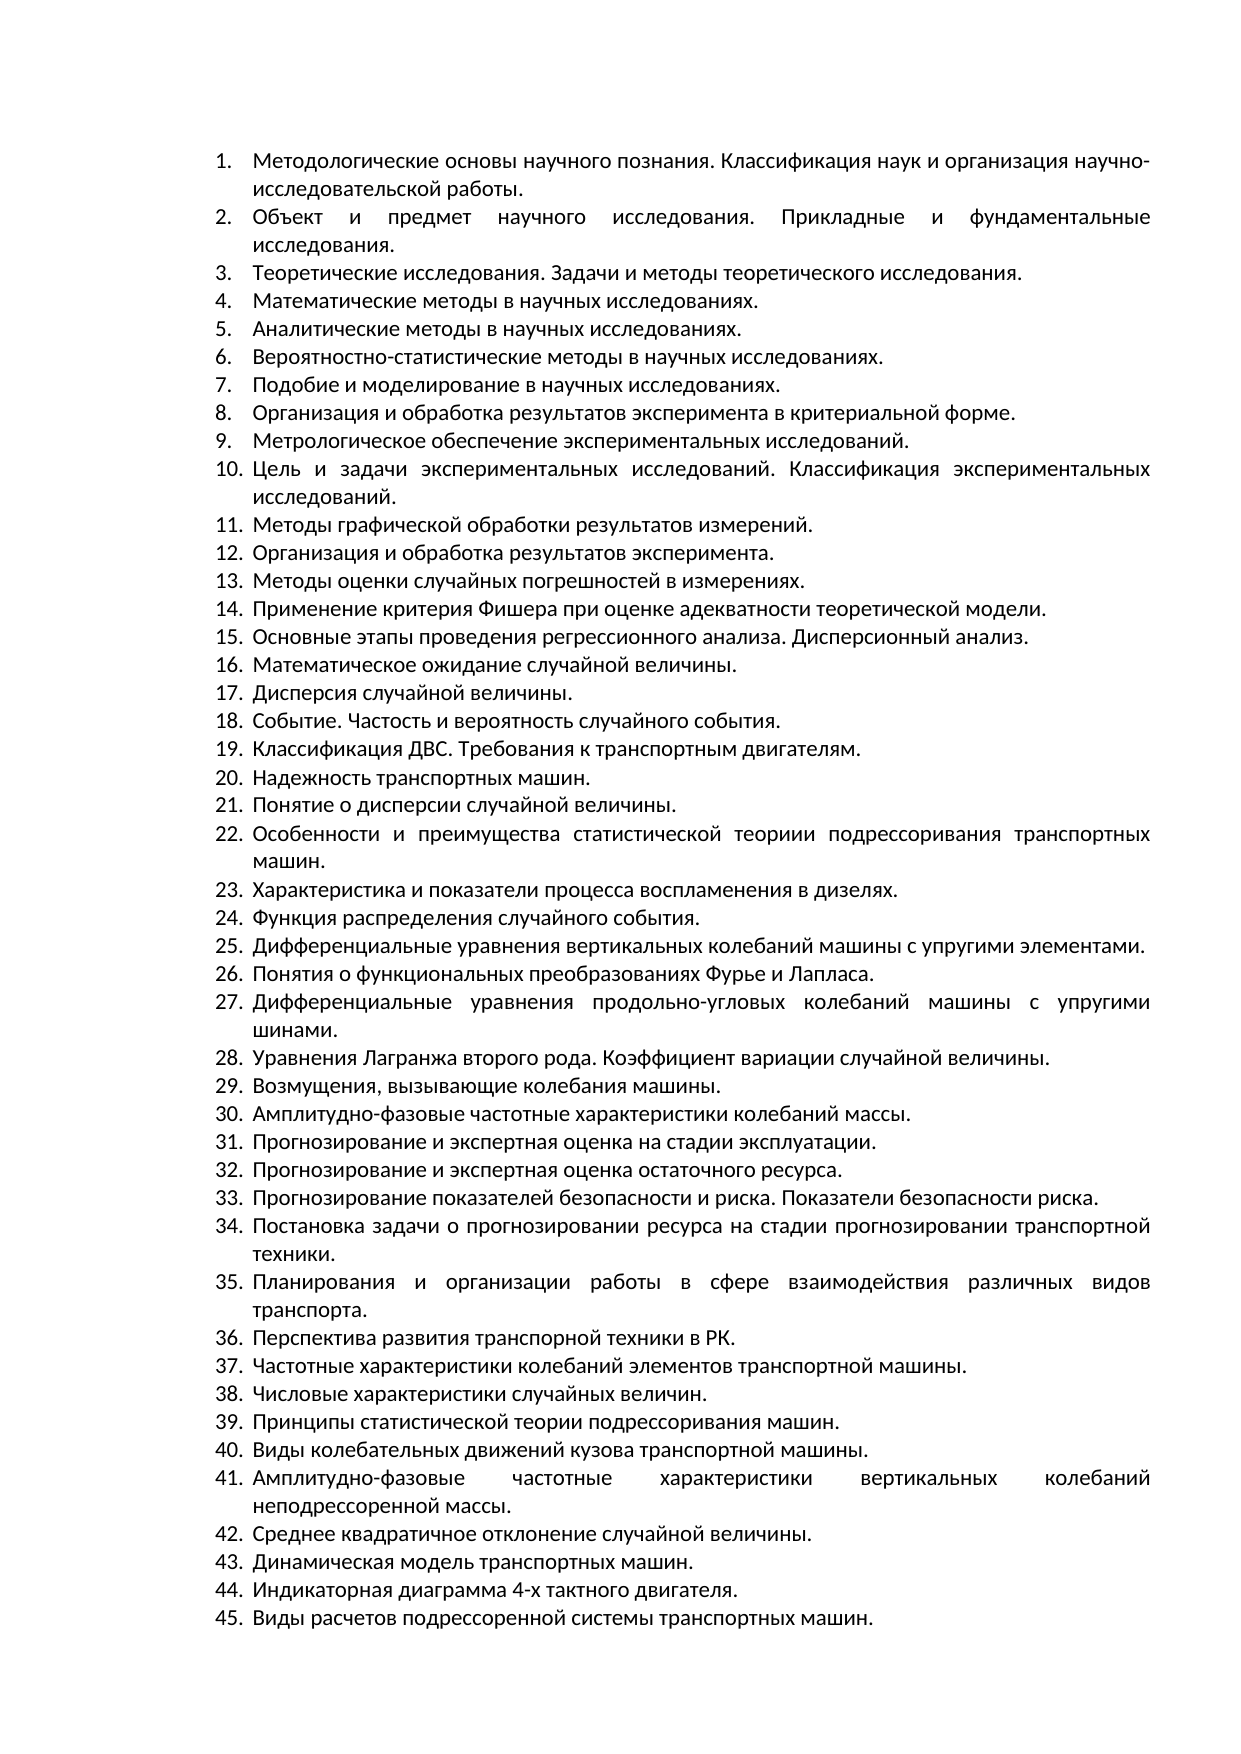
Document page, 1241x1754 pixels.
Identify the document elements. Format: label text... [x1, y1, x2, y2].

list Подобие и моделирование в научных исследованиях. [215, 370, 1152, 398]
list Принципы статистической теории подрессоривания машин. [215, 1407, 1152, 1435]
list Характеристика и показатели процесса воспламенения в дизелях. [215, 875, 1152, 903]
list Постановка задачи о прогнозировании ресурса на стадии прогнозировании транспортной техники. [215, 1211, 1152, 1267]
list Амплитудно-фазовые частотные характеристики вертикальных колебаний неподрессоренной массы. [215, 1463, 1152, 1519]
list Особенности и преимущества статистической теориии подрессоривания транспортных машин. [215, 819, 1152, 875]
list Динамическая модель транспортных машин. [215, 1547, 1152, 1575]
list Прогнозирование и экспертная оценка на стадии эксплуатации. [215, 1127, 1152, 1155]
list Функция распределения случайного события. [215, 903, 1152, 931]
list Прогнозирование и экспертная оценка остаточного ресурса. [215, 1155, 1152, 1183]
list Надежность транспортных машин. [215, 763, 1152, 791]
list Цель и задачи экспериментальных исследований. Классификация экспериментальных исследований. [215, 454, 1152, 510]
list Математические методы в научных исследованиях. [215, 286, 1152, 314]
list Метрологическое обеспечение экспериментальных исследований. [215, 426, 1152, 454]
list Объект и предмет научного исследования. Прикладные и фундаментальные исследования. [215, 202, 1152, 258]
list Планирования и организации работы в сфере взаимодействия различных видов транспорта. [215, 1267, 1152, 1323]
list Дифференциальные уравнения продольно-угловых колебаний машины с упругими шинами. [215, 987, 1152, 1043]
list Амплитудно-фазовые частотные характеристики колебаний массы. [215, 1099, 1152, 1127]
list Возмущения, вызывающие колебания машины. [215, 1071, 1152, 1099]
list Теоретические исследования. Задачи и методы теоретического исследования. [215, 258, 1152, 286]
list Основные этапы проведения регрессионного анализа. Дисперсионный анализ. [215, 622, 1152, 651]
list Дисперсия случайной величины. [215, 678, 1152, 707]
list Перспектива развития транспорной техники в РК. [215, 1323, 1152, 1351]
list Понятия о функциональных преобразованиях Фурье и Лапласа. [215, 959, 1152, 987]
list Математическое ожидание случайной величины. [215, 651, 1152, 678]
list Среднее квадратичное отклонение случайной величины. [215, 1519, 1152, 1547]
list Методы графической обработки результатов измерений. [215, 510, 1152, 538]
list Событие. Частость и вероятность случайного события. [215, 707, 1152, 734]
list Числовые характеристики случайных величин. [215, 1379, 1152, 1407]
list Виды расчетов подрессоренной системы транспортных машин. [215, 1603, 1152, 1631]
list Индикаторная диаграмма 4-х тактного двигателя. [215, 1575, 1152, 1603]
list Прогнозирование показателей безопасности и риска. Показатели безопасности риска. [215, 1183, 1152, 1211]
list Организация и обработка результатов эксперимента в критериальной форме. [215, 398, 1152, 426]
list Уравнения Лагранжа второго рода. Коэффициент вариации случайной величины. [215, 1043, 1152, 1071]
list Частотные характеристики колебаний элементов транспортной машины. [215, 1351, 1152, 1379]
list Понятие о дисперсии случайной величины. [215, 791, 1152, 819]
list Виды колебательных движений кузова транспортной машины. [215, 1435, 1152, 1463]
list Организация и обработка результатов эксперимента. [215, 538, 1152, 566]
list Методы оценки случайных погрешностей в измерениях. [215, 566, 1152, 594]
list Аналитические методы в научных исследованиях. [215, 314, 1152, 342]
list Вероятностно-статистические методы в научных исследованиях. [215, 342, 1152, 370]
list Применение критерия Фишера при оценке адекватности теоретической модели. [215, 594, 1152, 622]
list Дифференциальные уравнения вертикальных колебаний машины с упругими элементами. [215, 931, 1152, 959]
list Методологические основы научного познания. Классификация наук и организация научно-исследовательской работы. [215, 146, 1152, 202]
list Классификация ДВС. Требования к транспортным двигателям. [215, 734, 1152, 763]
